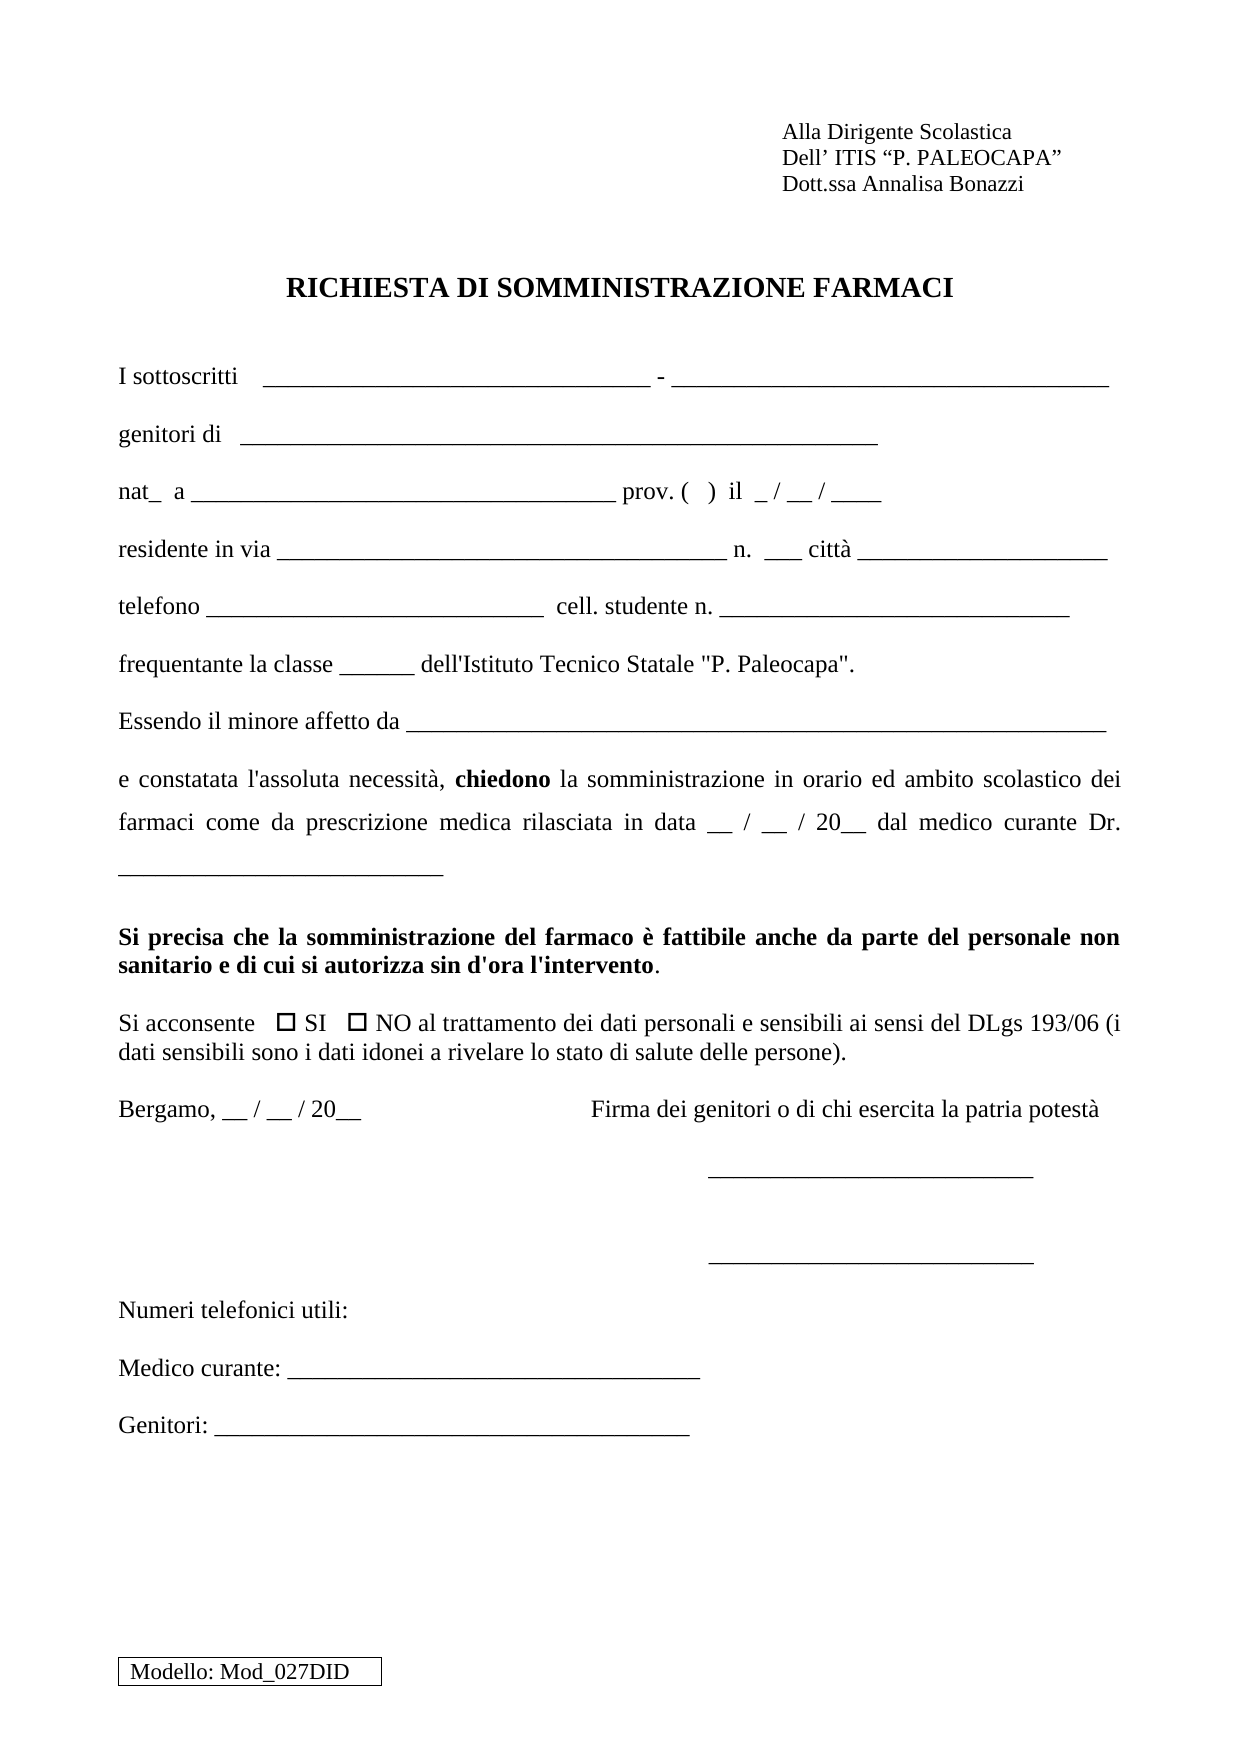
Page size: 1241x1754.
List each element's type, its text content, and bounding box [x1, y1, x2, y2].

text __________________________ [118, 1152, 1122, 1181]
text Dell’ ITIS “P. PALEOCAPA” [708, 144, 1122, 170]
text frequentante la classe ______ dell'Istituto Tecnico Statale "P. Paleocapa". [118, 649, 1122, 677]
text Alla Dirigente Scolastica [708, 118, 1122, 144]
text genitori di ___________________________________________________ [118, 419, 1122, 447]
text RICHIESTA DI SOMMINISTRAZIONE FARMACI [118, 270, 1122, 304]
text Numeri telefonici utili: [118, 1296, 1122, 1324]
text Dott.ssa Annalisa Bonazzi [708, 170, 1122, 197]
text Si precisa che la somministrazione del farmaco è fattibile anche da parte del personale non sanitario e di cui si autorizza sin d'ora l'intervento. [118, 922, 1122, 979]
text Bergamo, __ / __ / 20__ Firma dei genitori o di chi esercita la patria potestà [118, 1094, 1122, 1123]
text Genitori: ______________________________________ [118, 1411, 1122, 1439]
text Si acconsente SI NO al trattamento dei dati personali e sensibili ai sensi del DLgs 193/06 (i dati sensibili sono i dati idonei a rivelare lo stato di salute delle persone). [118, 1008, 1122, 1066]
text __________________________ [118, 1238, 1122, 1267]
text telefono ___________________________ cell. studente n. ____________________________ [118, 591, 1122, 620]
text residente in via ____________________________________ n. ___ città ____________________ [118, 534, 1122, 562]
text Medico curante: _________________________________ [118, 1353, 1122, 1382]
text Essendo il minore affetto da ________________________________________________________ [118, 706, 1122, 735]
text I sottoscritti _______________________________ - ___________________________________ [118, 361, 1122, 390]
text e constatata l'assoluta necessità, chiedono la somministrazione in orario ed ambito scolastico dei farmaci come da prescrizione medica rilasciata in data __ / __ / 20__ dal medico curante Dr. __________________________ [118, 764, 1122, 879]
text nat_ a __________________________________ prov. ( ) il _ / __ / ____ [118, 476, 1122, 505]
